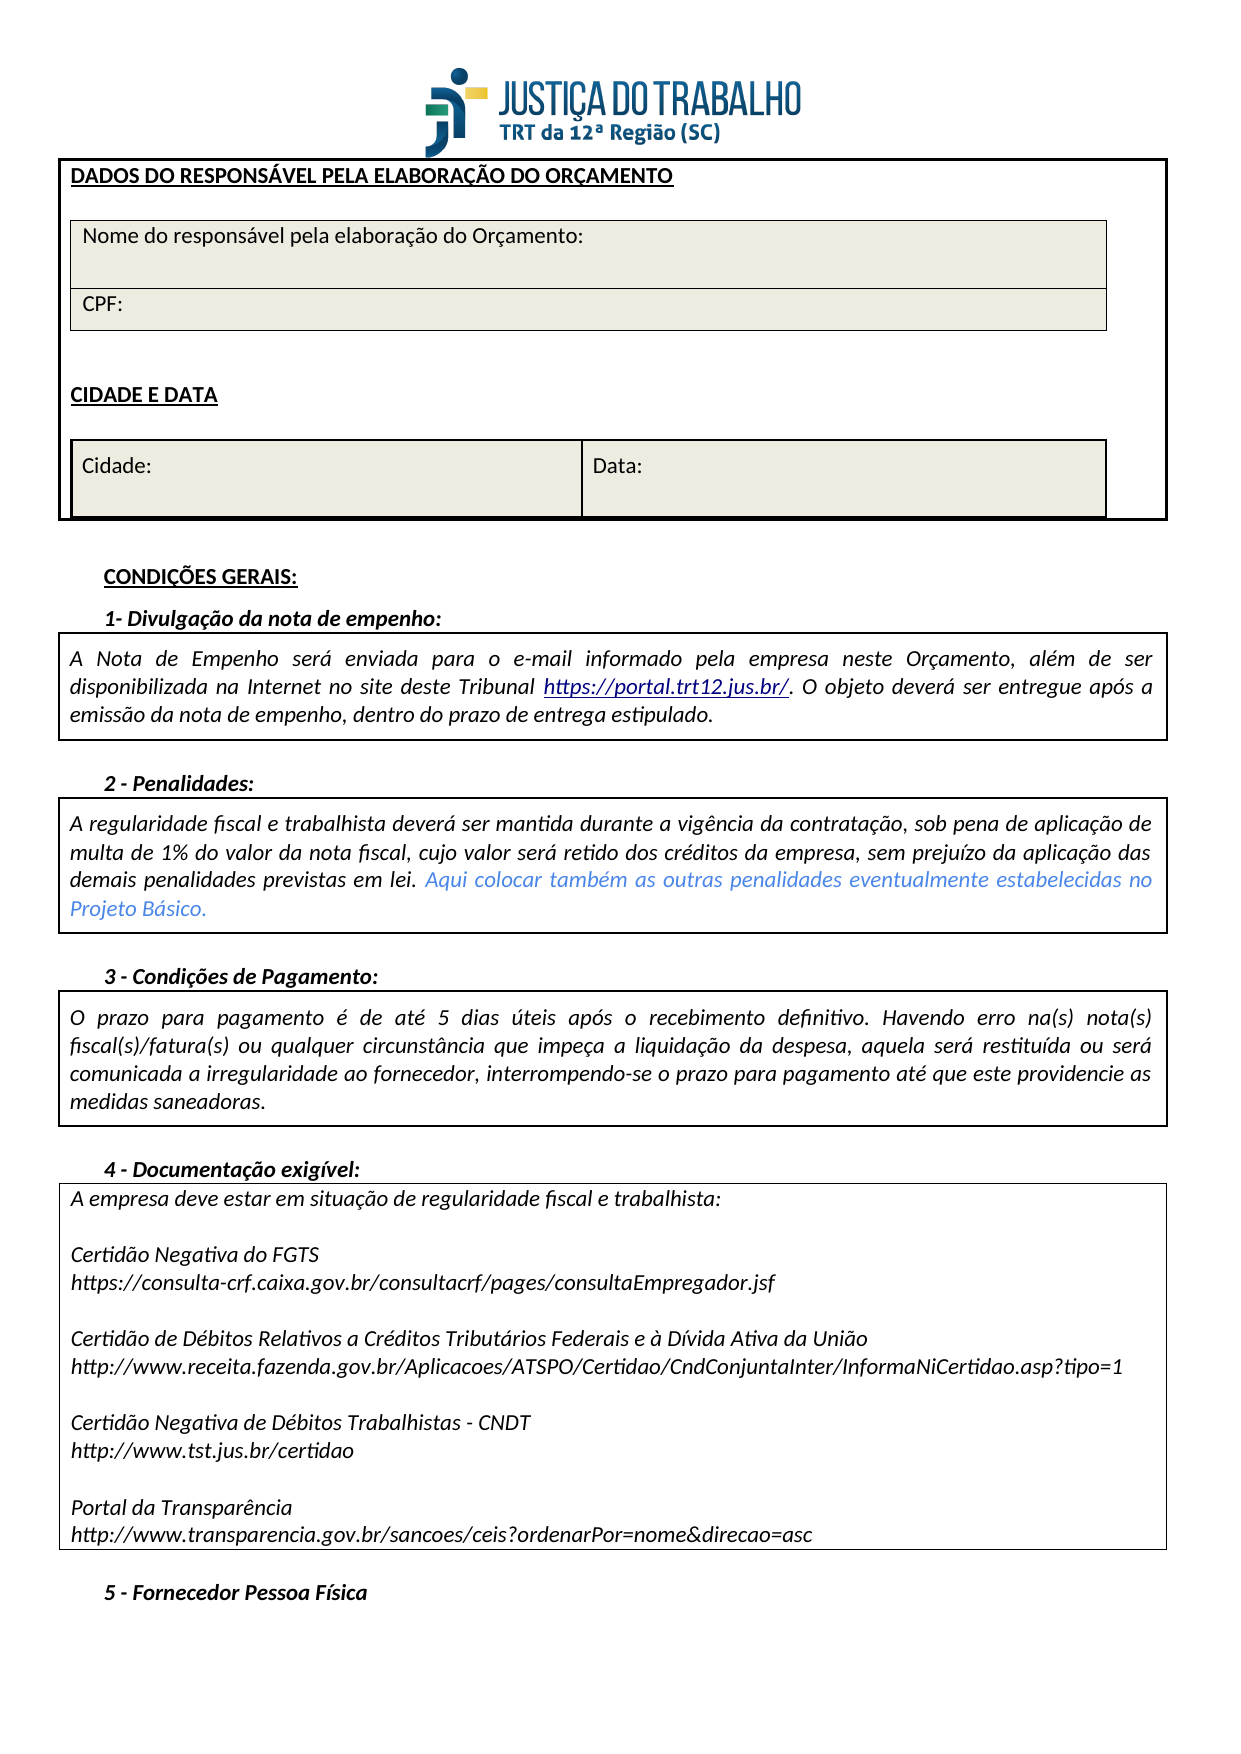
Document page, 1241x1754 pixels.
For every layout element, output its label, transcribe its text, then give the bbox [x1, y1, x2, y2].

text 5 - Fornecedor Pessoa Física [103, 1578, 1122, 1606]
table_header A empresa deve estar em situação de regularidade fiscal e trabalhista: Certidão Negativa do FGTS https://consulta-crf.caixa.gov.br/consultacrf/pages/consultaEmpregador.jsf Certidão de Débitos Relativos a Créditos Tributários Federais e à Dívida Ativa da União http://www.receita.fazenda.gov.br/Aplicacoes/ATSPO/Certidao/CndConjuntaInter/InformaNiCertidao.asp?tipo=1 Certidão Negativa de Débitos Trabalhistas - CNDT http://www.tst.jus.br/certidao Portal da Transparência http://www.transparencia.gov.br/sancoes/ceis?ordenarPor=nome&direcao=asc [60, 1184, 1166, 1549]
text CONDIÇÕES GERAIS: [103, 562, 1122, 590]
text 2 - Penalidades: [103, 769, 1122, 797]
text 3 - Condições de Pagamento: [103, 962, 1122, 990]
table_header A regularidade fiscal e trabalhista deverá ser mantida durante a vigência da contratação, sob pena de aplicação de multa de 1% do valor da nota fiscal, cujo valor será retido dos créditos da empresa, sem prejuízo da aplicação das demais penalidades previstas em lei. Aqui colocar também as outras penalidades eventualmente estabelecidas no Projeto Básico. [60, 799, 1166, 932]
text 4 - Documentação exigível: [103, 1155, 1122, 1183]
table_header A Nota de Empenho será enviada para o e-mail informado pela empresa neste Orçamento, além de ser disponibilizada na Internet no site deste Tribunal https://portal.trt12.jus.br/. O objeto deverá ser entregue após a emissão da nota de empenho, dentro do prazo de entrega estipulado. [60, 634, 1166, 739]
picture [425, 59, 801, 158]
table_header O prazo para pagamento é de até 5 dias úteis após o recebimento definitivo. Havendo erro na(s) nota(s) fiscal(s)/fatura(s) ou qualquer circunstância que impeça a liquidação da despesa, aquela será restituída ou será comunicada a irregularidade ao fornecedor, interrompendo-se o prazo para pagamento até que este providencie as medidas saneadoras. [60, 992, 1166, 1125]
text 1- Divulgação da nota de empenho: [103, 604, 1122, 632]
